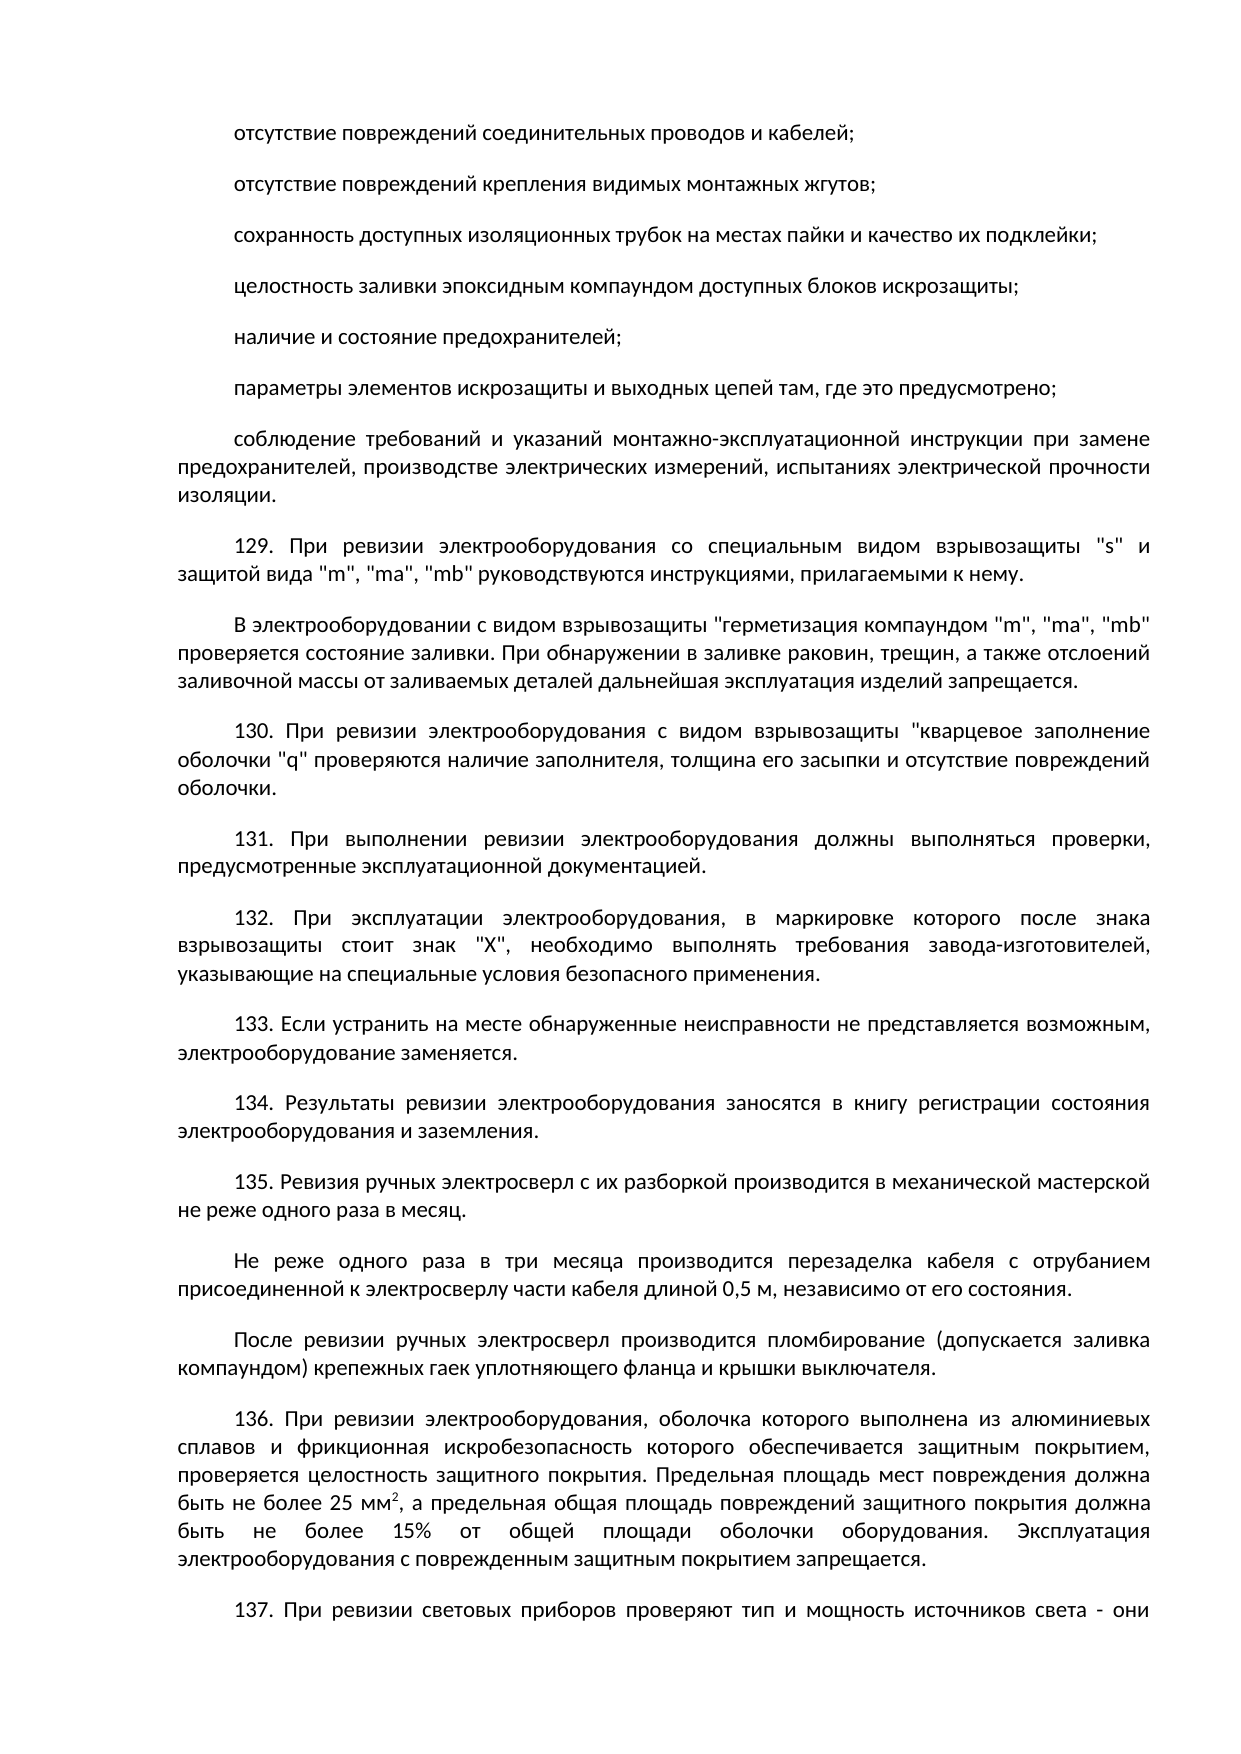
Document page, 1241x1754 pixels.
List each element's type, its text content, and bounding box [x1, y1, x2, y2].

text отсутствие повреждений соединительных проводов и кабелей; [177, 118, 1152, 146]
text параметры элементов искрозащиты и выходных цепей там, где это предусмотрено; [177, 373, 1152, 401]
text 136. При ревизии электрооборудования, оболочка которого выполнена из алюминиевых сплавов и фрикционная искробезопасность которого обеспечивается защитным покрытием, проверяется целостность защитного покрытия. Предельная площадь мест повреждения должна быть не более 25 мм2, а предельная общая площадь повреждений защитного покрытия должна быть не более 15% от общей площади оболочки оборудования. Эксплуатация электрооборудования с поврежденным защитным покрытием запрещается. [177, 1404, 1152, 1572]
text 131. При выполнении ревизии электрооборудования должны выполняться проверки, предусмотренные эксплуатационной документацией. [177, 824, 1152, 880]
text Не реже одного раза в три месяца производится перезаделка кабеля с отрубанием присоединенной к электросверлу части кабеля длиной 0,5 м, независимо от его состояния. [177, 1246, 1152, 1302]
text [177, 1595, 1152, 1623]
text 129. При ревизии электрооборудования со специальным видом взрывозащиты "s" и защитой вида "m", "ma", "mb" руководствуются инструкциями, прилагаемыми к нему. [177, 531, 1152, 587]
text После ревизии ручных электросверл производится пломбирование (допускается заливка компаундом) крепежных гаек уплотняющего фланца и крышки выключателя. [177, 1325, 1152, 1381]
text целостность заливки эпоксидным компаундом доступных блоков искрозащиты; [177, 271, 1152, 299]
text В электрооборудовании с видом взрывозащиты "герметизация компаундом "m", "ma", "mb" проверяется состояние заливки. При обнаружении в заливке раковин, трещин, а также отслоений заливочной массы от заливаемых деталей дальнейшая эксплуатация изделий запрещается. [177, 610, 1152, 694]
text сохранность доступных изоляционных трубок на местах пайки и качество их подклейки; [177, 220, 1152, 248]
text наличие и состояние предохранителей; [177, 322, 1152, 350]
text 130. При ревизии электрооборудования с видом взрывозащиты "кварцевое заполнение оболочки "q" проверяются наличие заполнителя, толщина его засыпки и отсутствие повреждений оболочки. [177, 717, 1152, 801]
text 135. Ревизия ручных электросверл с их разборкой производится в механической мастерской не реже одного раза в месяц. [177, 1167, 1152, 1223]
text соблюдение требований и указаний монтажно-эксплуатационной инструкции при замене предохранителей, производстве электрических измерений, испытаниях электрической прочности изоляции. [177, 424, 1152, 508]
text 133. Если устранить на месте обнаруженные неисправности не представляется возможным, электрооборудование заменяется. [177, 1009, 1152, 1066]
text 132. При эксплуатации электрооборудования, в маркировке которого после знака взрывозащиты стоит знак "X", необходимо выполнять требования завода-изготовителей, указывающие на специальные условия безопасного применения. [177, 903, 1152, 987]
text отсутствие повреждений крепления видимых монтажных жгутов; [177, 169, 1152, 197]
text 134. Результаты ревизии электрооборудования заносятся в книгу регистрации состояния электрооборудования и заземления. [177, 1088, 1152, 1144]
